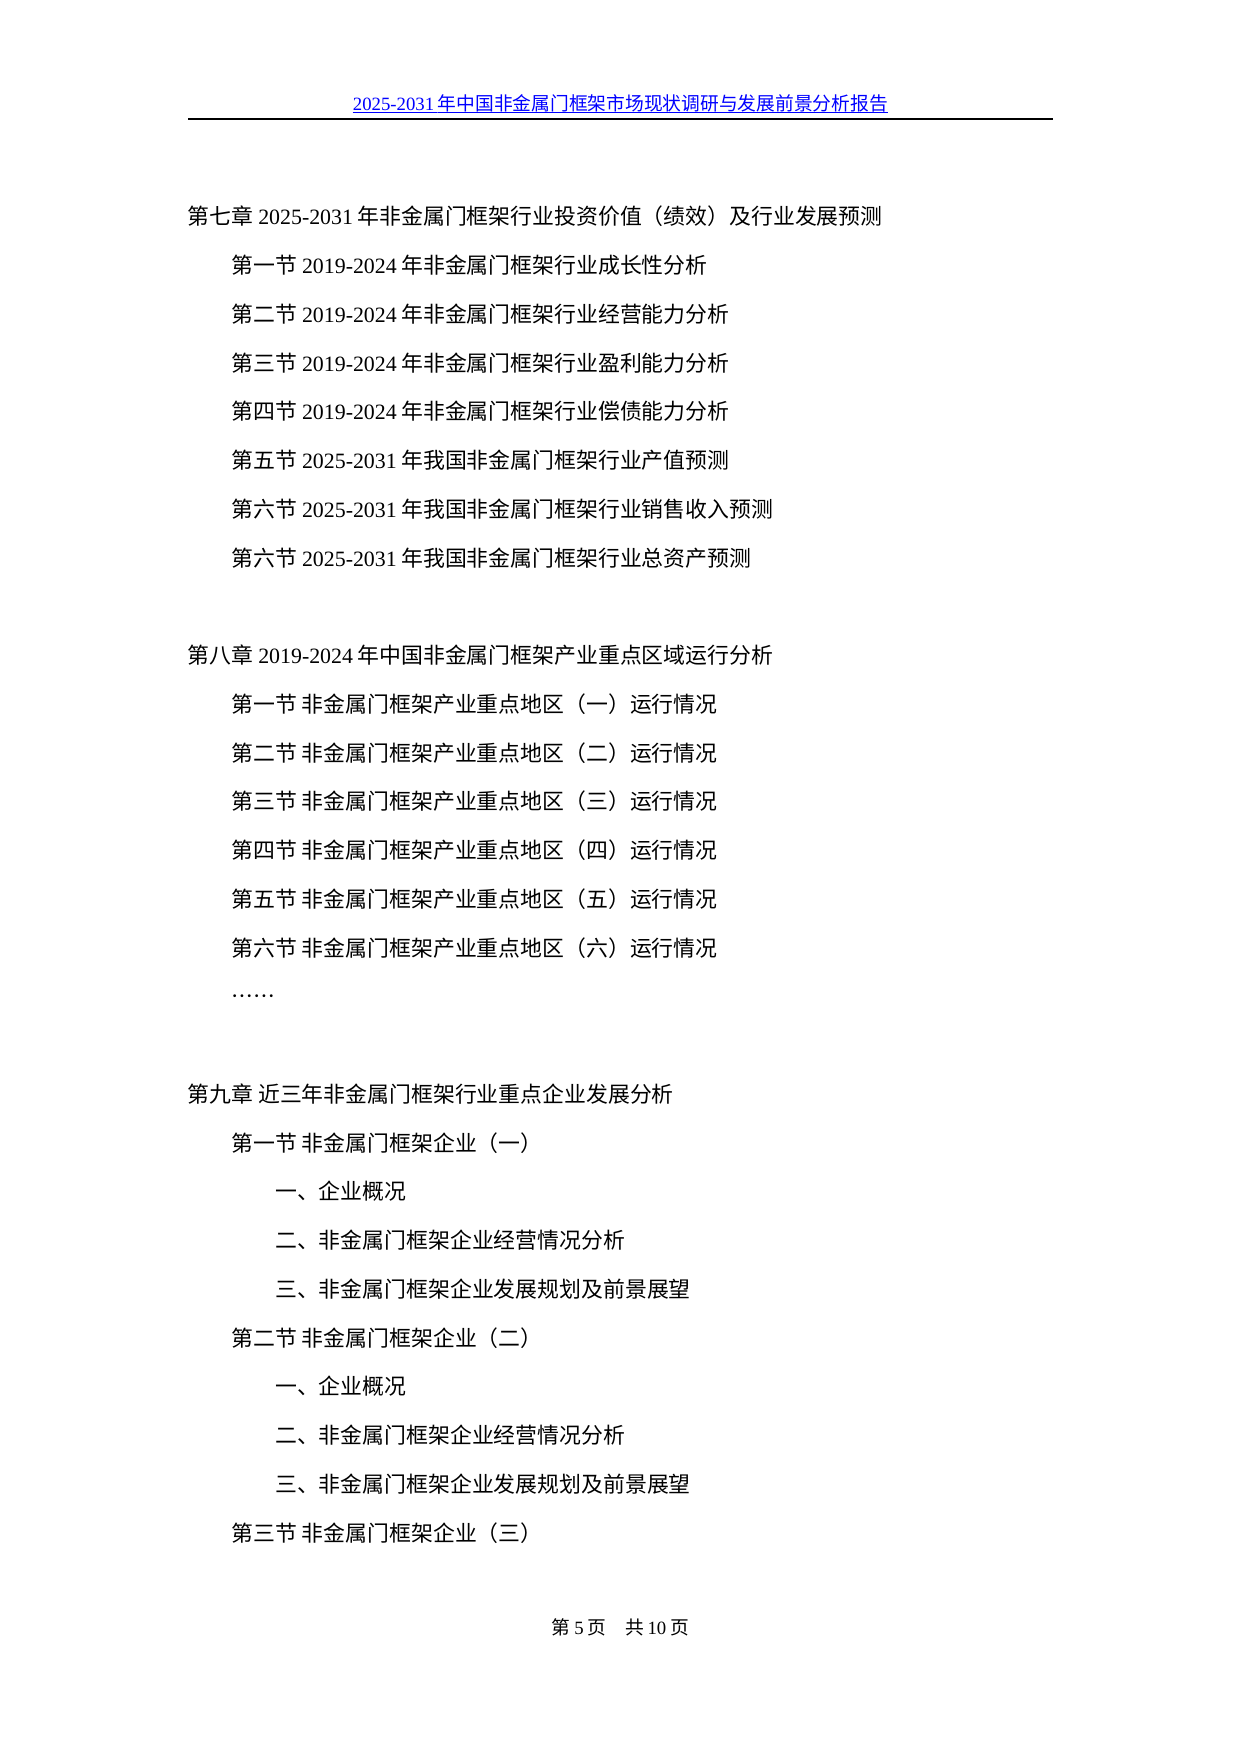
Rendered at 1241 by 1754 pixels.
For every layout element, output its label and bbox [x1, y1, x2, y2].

text [187, 150, 1053, 1548]
